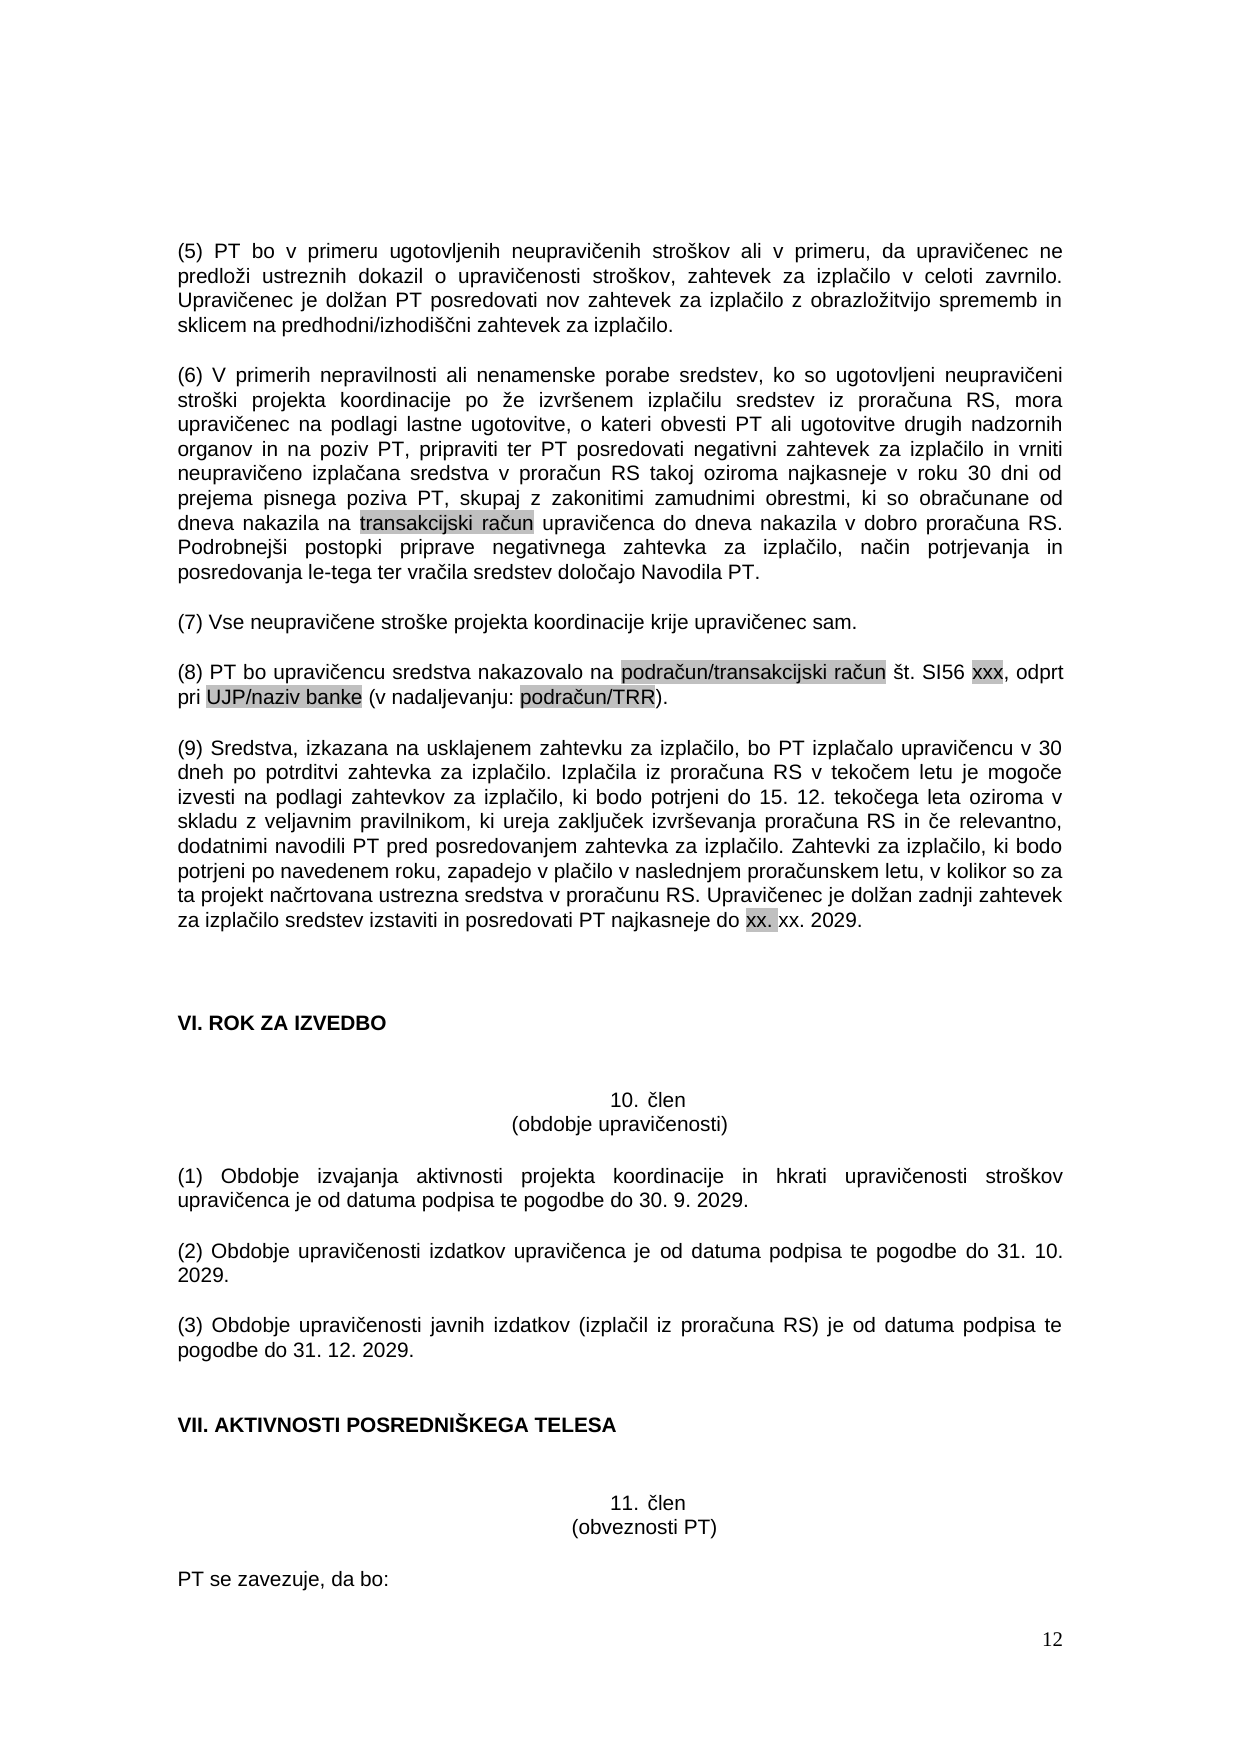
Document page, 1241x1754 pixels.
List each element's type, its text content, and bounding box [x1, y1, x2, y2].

list člen [222, 1088, 1074, 1112]
text (9) Sredstva, izkazana na usklajenem zahtevku za izplačilo, bo PT izplačalo upravičencu v 30 dneh po potrditvi zahtevka za izplačilo. Izplačila iz proračuna RS v tekočem letu je mogoče izvesti na podlagi zahtevkov za izplačilo, ki bodo potrjeni do 15. 12. tekočega leta oziroma v skladu z veljavnim pravilnikom, ki ureja zaključek izvrševanja proračuna RS in če relevantno, dodatnimi navodili PT pred posredovanjem zahtevka za izplačilo. Zahtevki za izplačilo, ki bodo potrjeni po navedenem roku, zapadejo v plačilo v naslednjem proračunskem letu, v kolikor so za ta projekt načrtovana ustrezna sredstva v proračunu RS. Upravičenec je dolžan zadnji zahtevek za izplačilo sredstev izstaviti in posredovati PT najkasneje do xx. xx. 2029. [177, 736, 1064, 932]
text (3) Obdobje upravičenosti javnih izdatkov (izplačil iz proračuna RS) je od datuma podpisa te pogodbe do 31. 12. 2029. [177, 1313, 1064, 1362]
text VII. AKTIVNOSTI POSREDNIŠKEGA TELESA [177, 1413, 1068, 1437]
text (5) PT bo v primeru ugotovljenih neupravičenih stroškov ali v primeru, da upravičenec ne predloži ustreznih dokazil o upravičenosti stroškov, zahtevek za izplačilo v celoti zavrnilo. Upravičenec je dolžan PT posredovati nov zahtevek za izplačilo z obrazložitvijo sprememb in sklicem na predhodni/izhodiščni zahtevek za izplačilo. [177, 239, 1064, 337]
text (6) V primerih nepravilnosti ali nenamenske porabe sredstev, ko so ugotovljeni neupravičeni stroški projekta koordinacije po že izvršenem izplačilu sredstev iz proračuna RS, mora upravičenec na podlagi lastne ugotovitve, o kateri obvesti PT ali ugotovitve drugih nadzornih organov in na poziv PT, pripraviti ter PT posredovati negativni zahtevek za izplačilo in vrniti neupravičeno izplačana sredstva v proračun RS takoj oziroma najkasneje v roku 30 dni od prejema pisnega poziva PT, skupaj z zakonitimi zamudnimi obrestmi, ki so obračunane od dneva nakazila na transakcijski račun upravičenca do dneva nakazila v dobro proračuna RS. Podrobnejši postopki priprave negativnega zahtevka za izplačilo, način potrjevanja in posredovanja le-tega ter vračila sredstev določajo Navodila PT. [177, 363, 1064, 583]
text (2) Obdobje upravičenosti izdatkov upravičenca je od datuma podpisa te pogodbe do 31. 10. 2029. [177, 1238, 1064, 1287]
text (obdobje upravičenosti) [210, 1112, 1029, 1136]
text VI. ROK ZA IZVEDBO [177, 1010, 1074, 1034]
list člen [222, 1491, 1074, 1515]
text (obveznosti PT) [259, 1515, 1029, 1539]
text (7) Vse neupravičene stroške projekta koordinacije krije upravičenec sam. [177, 610, 1064, 634]
text (8) PT bo upravičencu sredstva nakazovalo na podračun/transakcijski račun št. SI56 xxx, odprt pri UJP/naziv banke (v nadaljevanju: podračun/TRR). [177, 660, 1064, 708]
text PT se zavezuje, da bo: [177, 1567, 1064, 1591]
text (1) Obdobje izvajanja aktivnosti projekta koordinacije in hkrati upravičenosti stroškov upravičenca je od datuma podpisa te pogodbe do 30. 9. 2029. [177, 1163, 1064, 1212]
